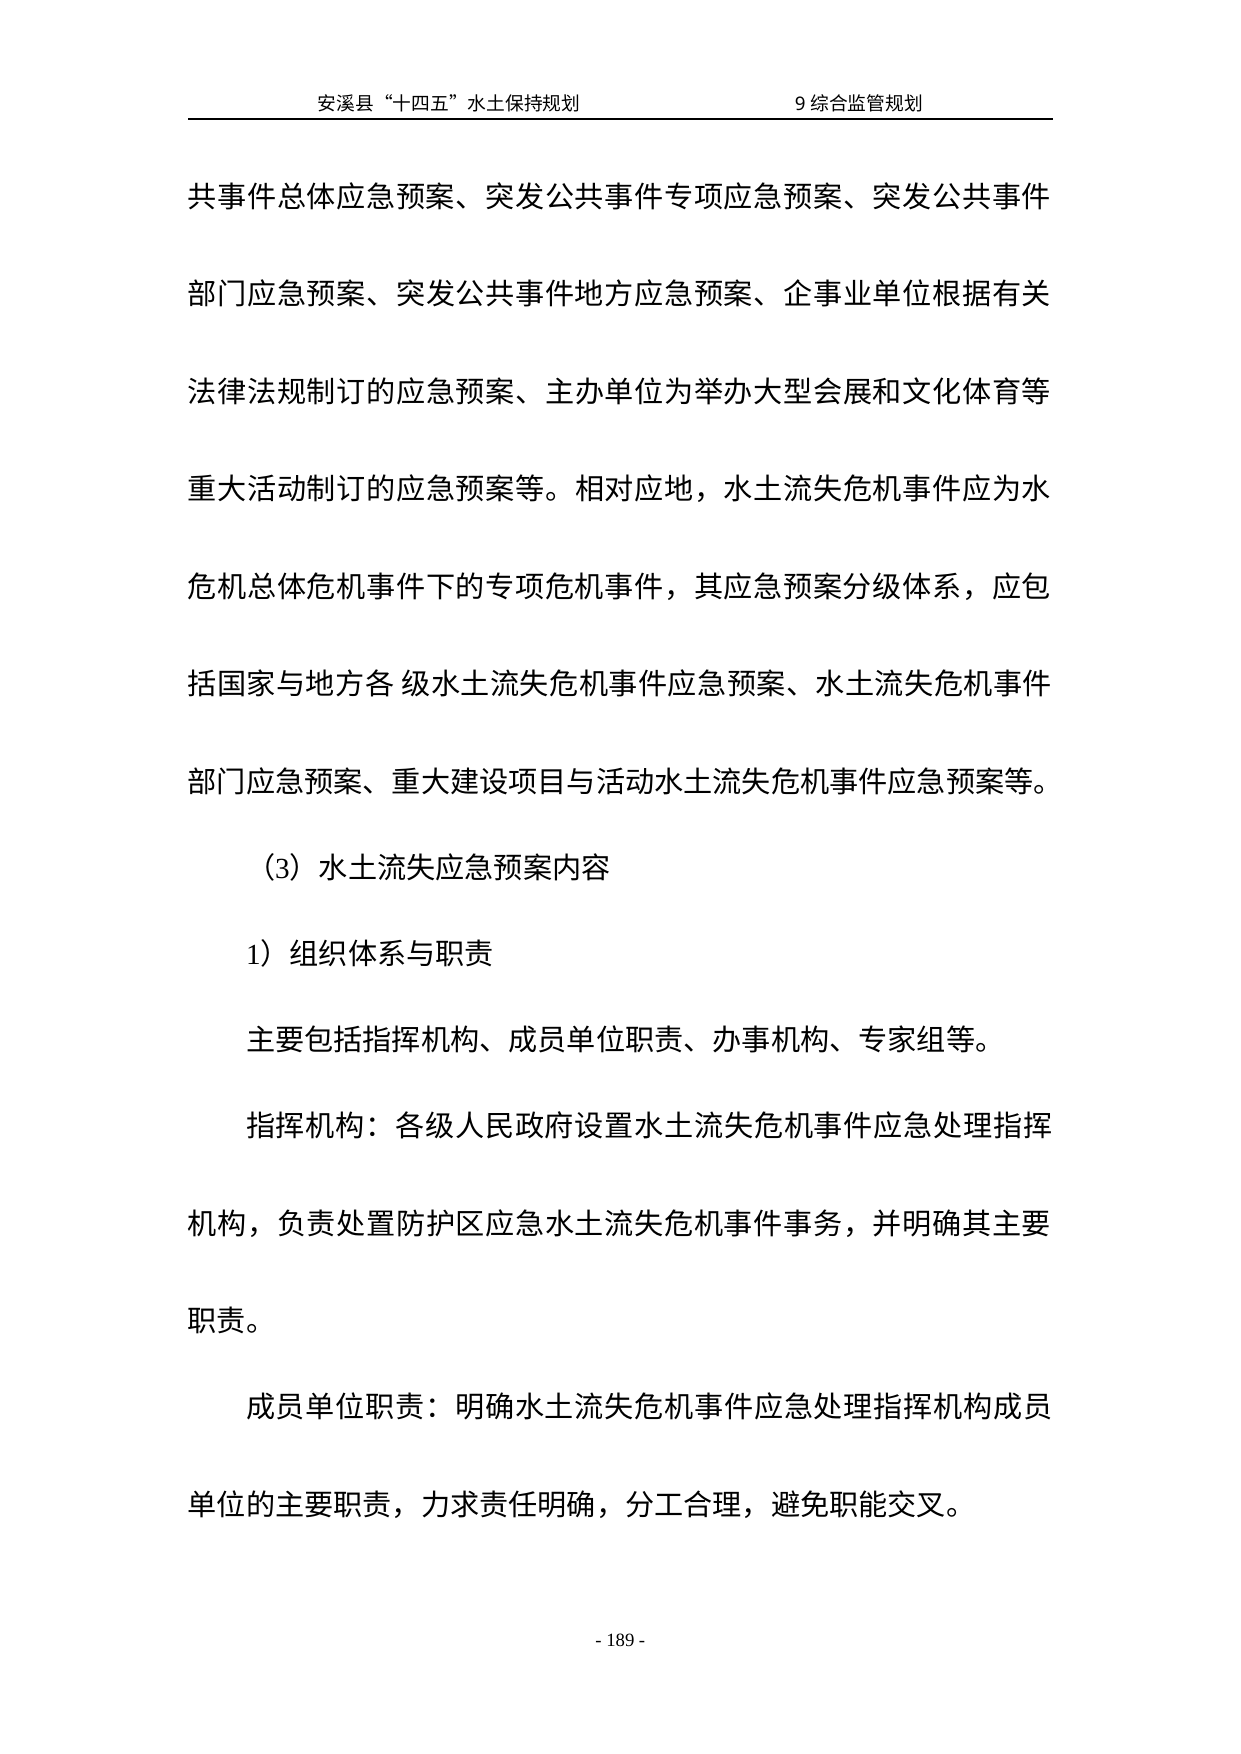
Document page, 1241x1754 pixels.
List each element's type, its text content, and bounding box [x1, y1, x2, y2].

text （3）水土流失应急预案内容 [187, 833, 1053, 898]
text 主要包括指挥机构、成员单位职责、办事机构、专家组等。 [187, 1005, 1053, 1070]
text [187, 162, 1053, 812]
text 指挥机构：各级人民政府设置水土流失危机事件应急处理指挥机构，负责处置防护区应急水土流失危机事件事务，并明确其主要职责。 [187, 1092, 1053, 1352]
text 成员单位职责：明确水土流失危机事件应急处理指挥机构成员单位的主要职责，力求责任明确，分工合理，避免职能交叉。 [187, 1373, 1053, 1535]
text 1）组织体系与职责 [187, 919, 1053, 984]
